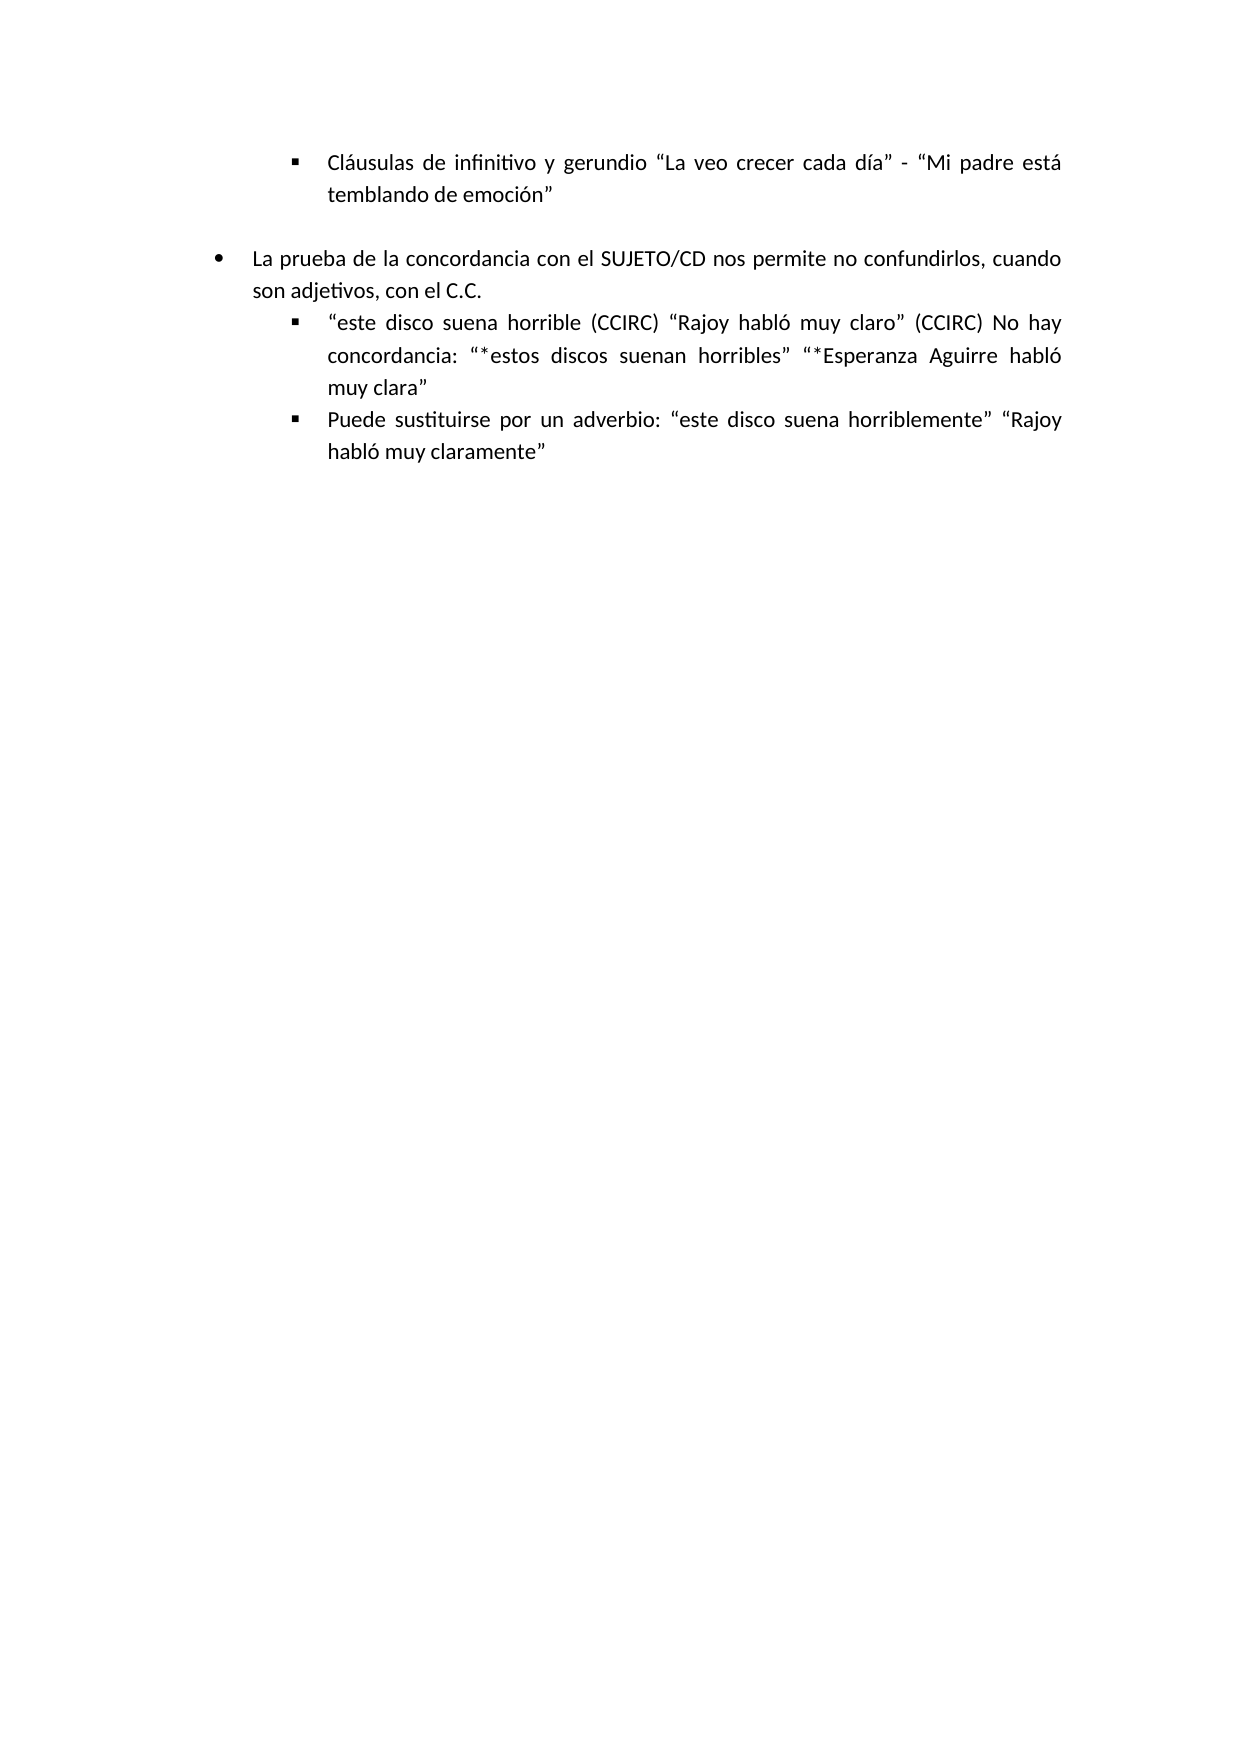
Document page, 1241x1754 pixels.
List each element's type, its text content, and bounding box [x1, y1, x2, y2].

list Puede sustituirse por un adverbio: “este disco suena horriblemente” “Rajoy habló muy claramente” [290, 405, 1063, 465]
list “este disco suena horrible (CCIRC) “Rajoy habló muy claro” (CCIRC) No hay concordancia: “*estos discos suenan horribles” “*Esperanza Aguirre habló muy clara” [290, 308, 1063, 401]
list Cláusulas de infinitivo y gerundio “La veo crecer cada día” - “Mi padre está temblando de emoción” [290, 148, 1063, 208]
list La prueba de la concordancia con el SUJETO/CD nos permite no confundirlos, cuando son adjetivos, con el C.C. [215, 244, 1063, 304]
